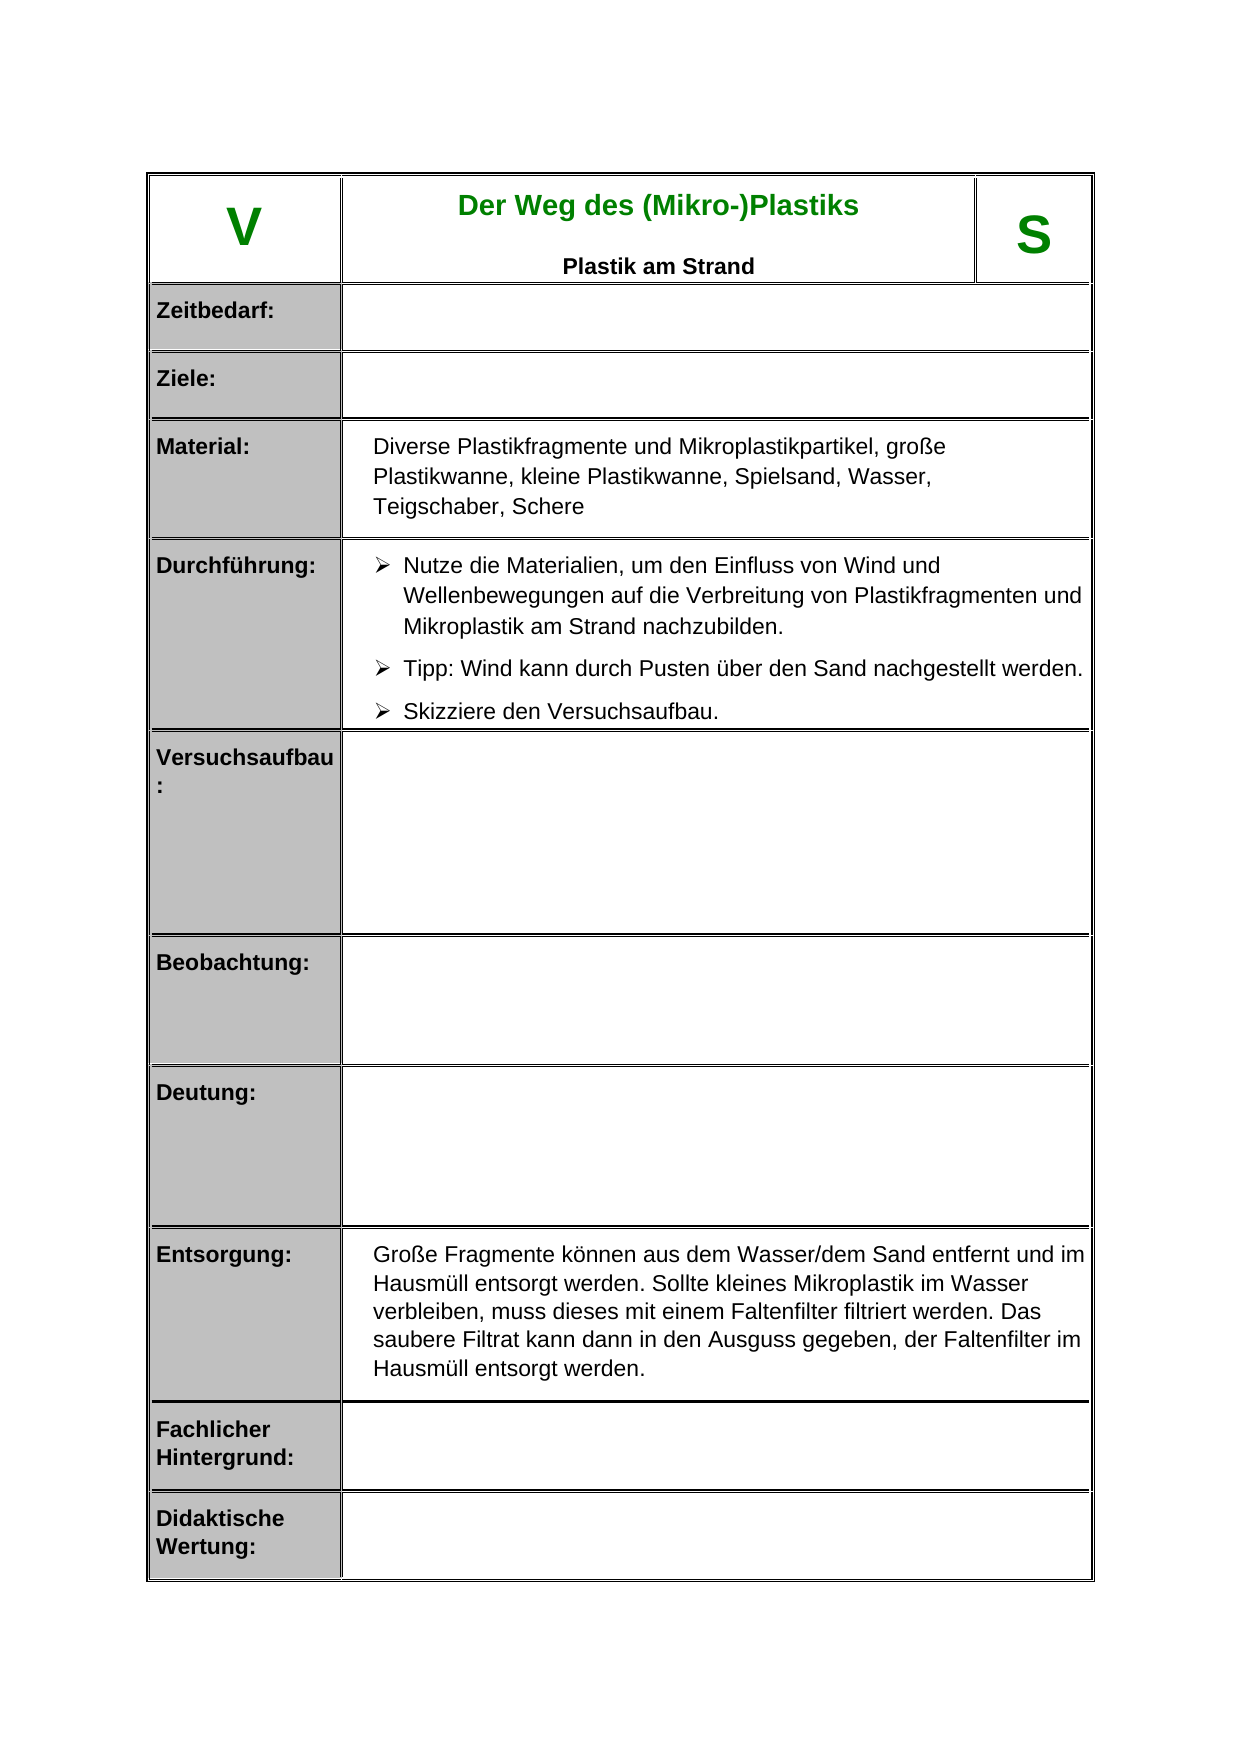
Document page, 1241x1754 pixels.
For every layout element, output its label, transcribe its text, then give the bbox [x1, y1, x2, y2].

table_header S [976, 176, 1091, 282]
table_cell Große Fragmente können aus dem Wasser/dem Sand entfernt und im Hausmüll entsorgt werden. Sollte kleines Mikroplastik im Wasser verbleiben, muss dieses mit einem Faltenfilter filtriert werden. Das saubere Filtrat kann dann in den Ausguss gegeben, der Faltenfilter im Hausmüll entsorgt werden. [343, 1225, 1092, 1400]
table_cell Ziele: [150, 350, 340, 417]
table_cell Nutze die Materialien, um den Einfluss von Wind und Wellenbewegungen auf die Verbreitung von Plastikfragmenten und Mikroplastik am Strand nachzubilden. Tipp: Wind kann durch Pusten über den Sand nachgestellt werden. Skizziere den Versuchsaufbau. [343, 536, 1092, 728]
table_header Der Weg des (Mikro-)Plastiks Plastik am Strand [342, 176, 976, 282]
table_cell Zeitbedarf: [148, 282, 342, 349]
table_header V [150, 176, 342, 282]
table_cell Entsorgung: [150, 1225, 340, 1400]
table_cell Material: [150, 417, 340, 536]
table_cell [342, 1489, 1092, 1578]
table_cell [342, 282, 1093, 349]
table_cell Didaktische Wertung: [150, 1489, 342, 1578]
table_cell Fachlicher Hintergrund: [150, 1400, 340, 1489]
table_cell [343, 1400, 1091, 1489]
table_cell Beobachtung: [150, 933, 340, 1063]
table_cell [343, 933, 1092, 1063]
table_cell Diverse Plastikfragmente und Mikroplastikpartikel, große Plastikwanne, kleine Plastikwanne, Spielsand, Wasser, Teigschaber, Schere [343, 417, 1092, 536]
table_cell Durchführung: [150, 536, 340, 728]
table_cell [343, 350, 1092, 417]
table_cell Versuchsaufbau: [150, 728, 340, 933]
table_cell [343, 1064, 1092, 1225]
table_cell Deutung: [150, 1064, 340, 1225]
table_cell [343, 728, 1092, 933]
